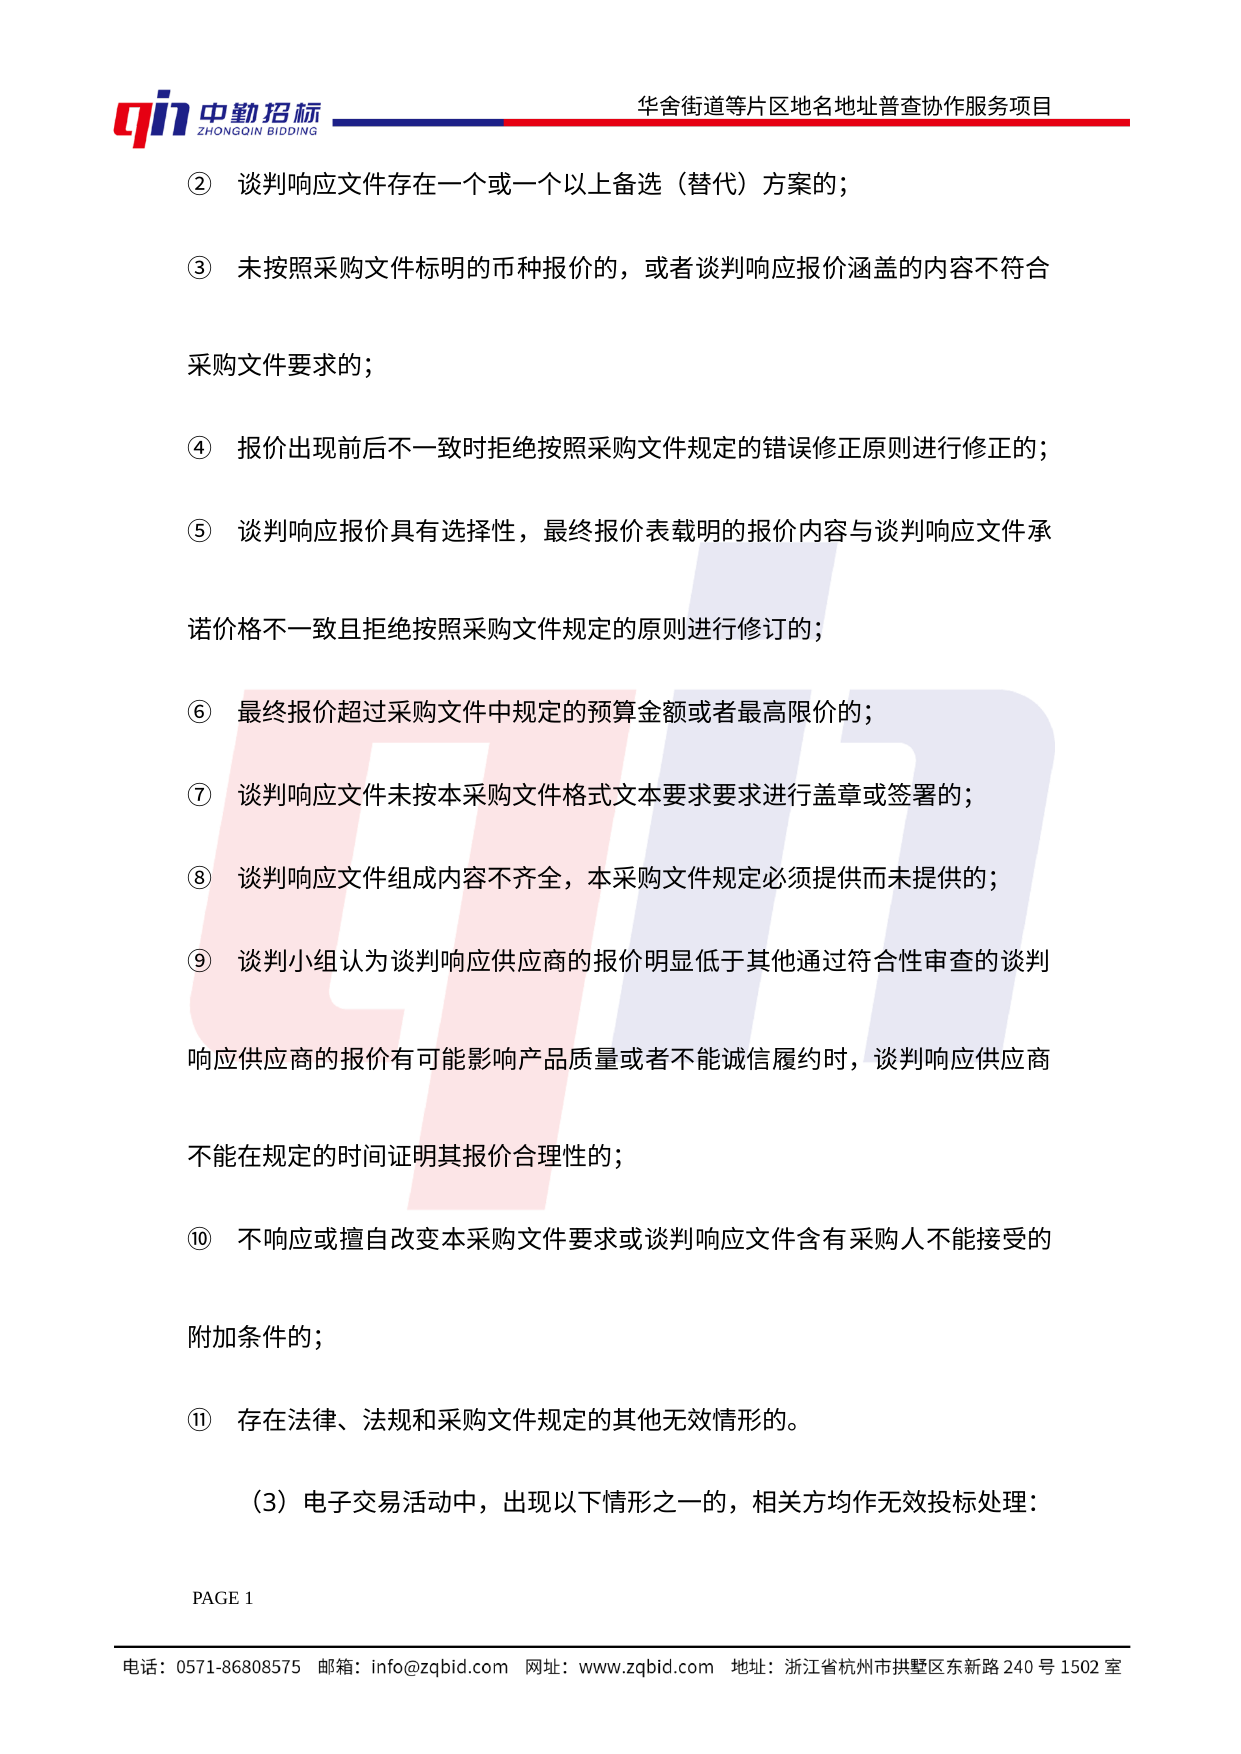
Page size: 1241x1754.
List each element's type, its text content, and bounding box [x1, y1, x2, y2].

list 最终报价超过采购文件中规定的预算金额或者最高限价的； [187, 678, 1053, 743]
list 谈判小组认为谈判响应供应商的报价明显低于其他通过符合性审查的谈判响应供应商的报价有可能影响产品质量或者不能诚信履约时，谈判响应供应商不能在规定的时间证明其报价合理性的； [187, 927, 1053, 1187]
list 未按照采购文件标明的币种报价的，或者谈判响应报价涵盖的内容不符合采购文件要求的； [187, 234, 1053, 396]
list 谈判响应文件未按本采购文件格式文本要求要求进行盖章或签署的； [187, 761, 1053, 826]
list 存在法律、法规和采购文件规定的其他无效情形的。 [187, 1386, 1053, 1451]
list 谈判响应报价具有选择性，最终报价表载明的报价内容与谈判响应文件承诺价格不一致且拒绝按照采购文件规定的原则进行修订的； [187, 497, 1053, 660]
list 报价出现前后不一致时拒绝按照采购文件规定的错误修正原则进行修正的； [187, 414, 1053, 479]
list 谈判响应文件存在一个或一个以上备选（替代）方案的； [187, 151, 1053, 216]
picture [1, 0, 1241, 1753]
text （3）电子交易活动中，出现以下情形之一的，相关方均作无效投标处理： [187, 1469, 1053, 1534]
list 谈判响应文件组成内容不齐全，本采购文件规定必须提供而未提供的； [187, 844, 1053, 909]
list 不响应或擅自改变本采购文件要求或谈判响应文件含有采购人不能接受的附加条件的； [187, 1206, 1053, 1368]
